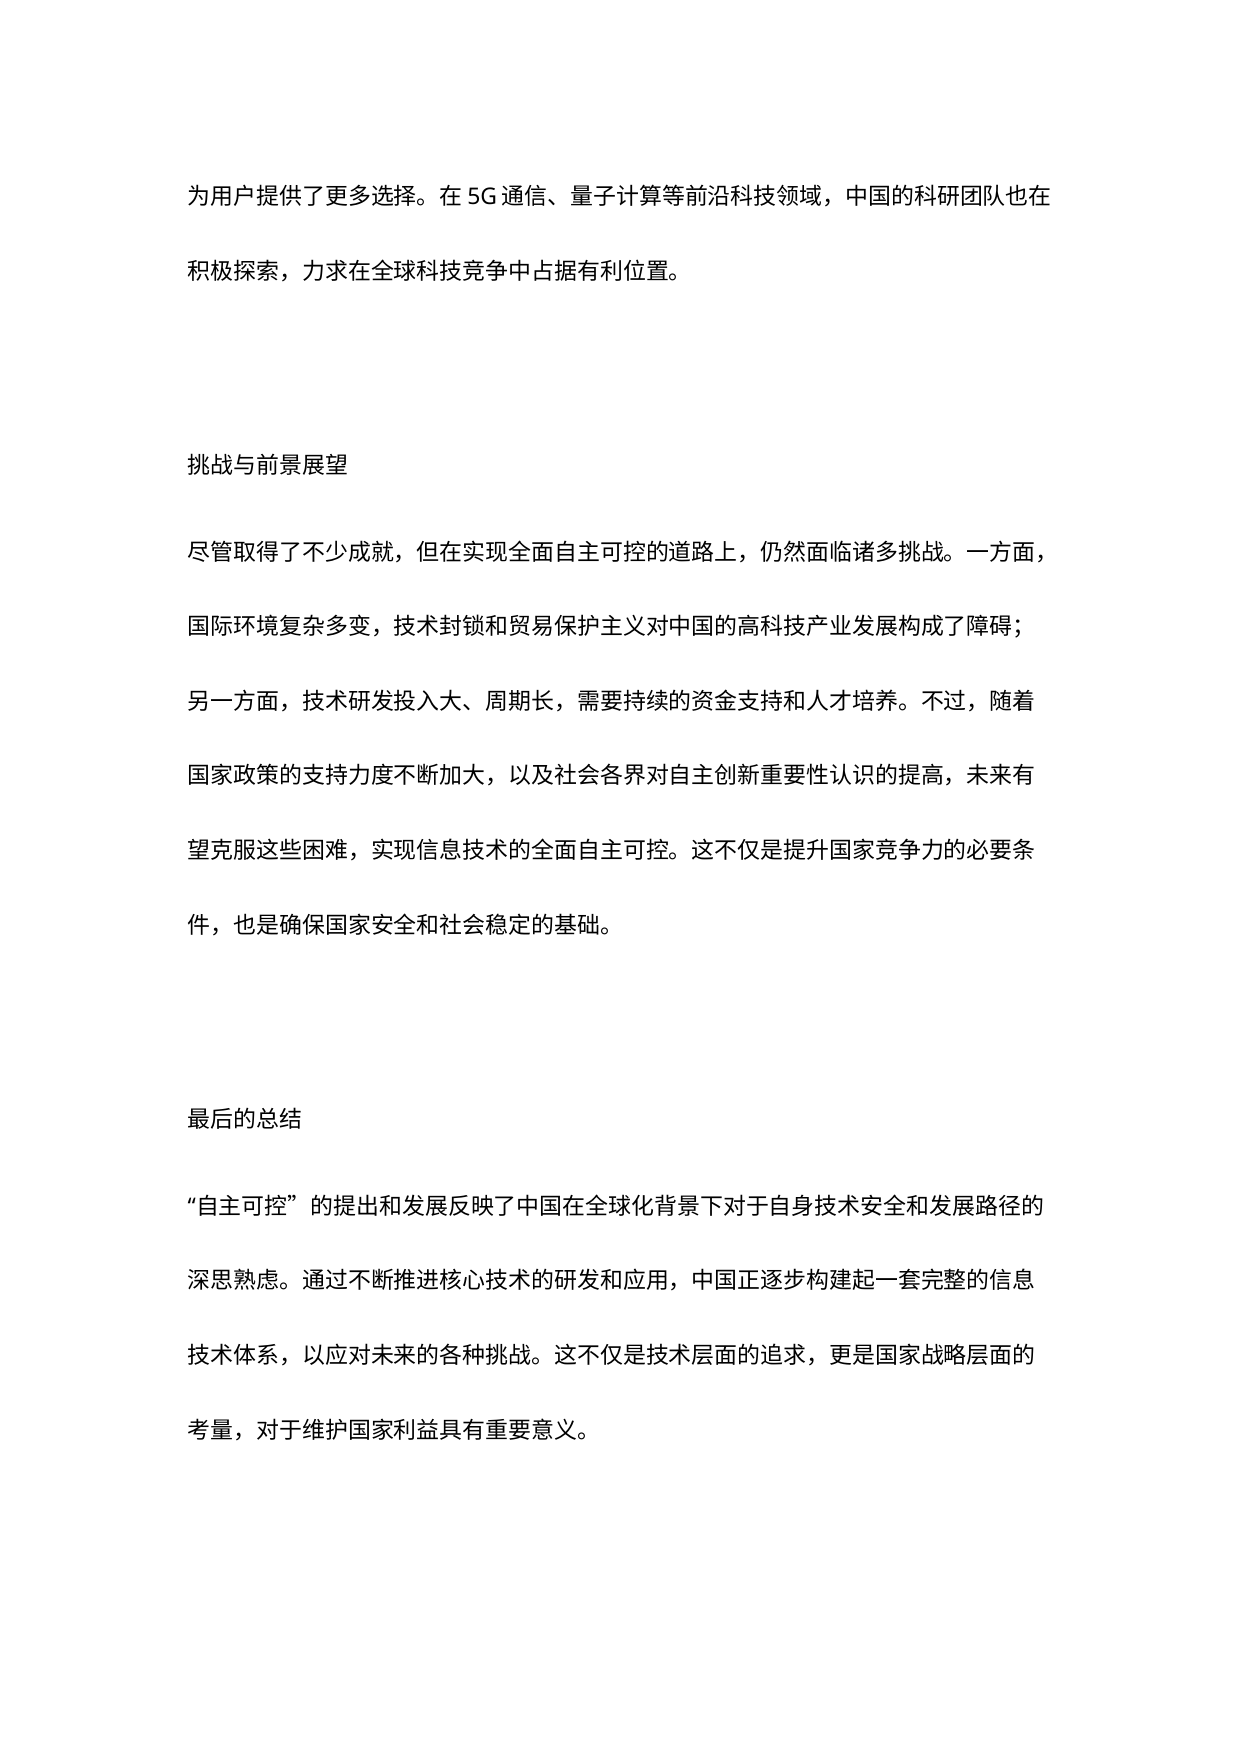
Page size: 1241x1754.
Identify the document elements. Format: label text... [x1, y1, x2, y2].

text 尽管取得了不少成就，但在实现全面自主可控的道路上，仍然面临诸多挑战。一方面，国际环境复杂多变，技术封锁和贸易保护主义对中国的高科技产业发展构成了障碍；另一方面，技术研发投入大、周期长，需要持续的资金支持和人才培养。不过，随着国家政策的支持力度不断加大，以及社会各界对自主创新重要性认识的提高，未来有望克服这些困难，实现信息技术的全面自主可控。这不仅是提升国家竞争力的必要条件，也是确保国家安全和社会稳定的基础。 [187, 517, 1053, 956]
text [187, 162, 1053, 302]
text 挑战与前景展望 [187, 431, 1053, 496]
text “自主可控”的提出和发展反映了中国在全球化背景下对于自身技术安全和发展路径的深思熟虑。通过不断推进核心技术的研发和应用，中国正逐步构建起一套完整的信息技术体系，以应对未来的各种挑战。这不仅是技术层面的追求，更是国家战略层面的考量，对于维护国家利益具有重要意义。 [187, 1172, 1053, 1461]
text 最后的总结 [187, 1085, 1053, 1150]
